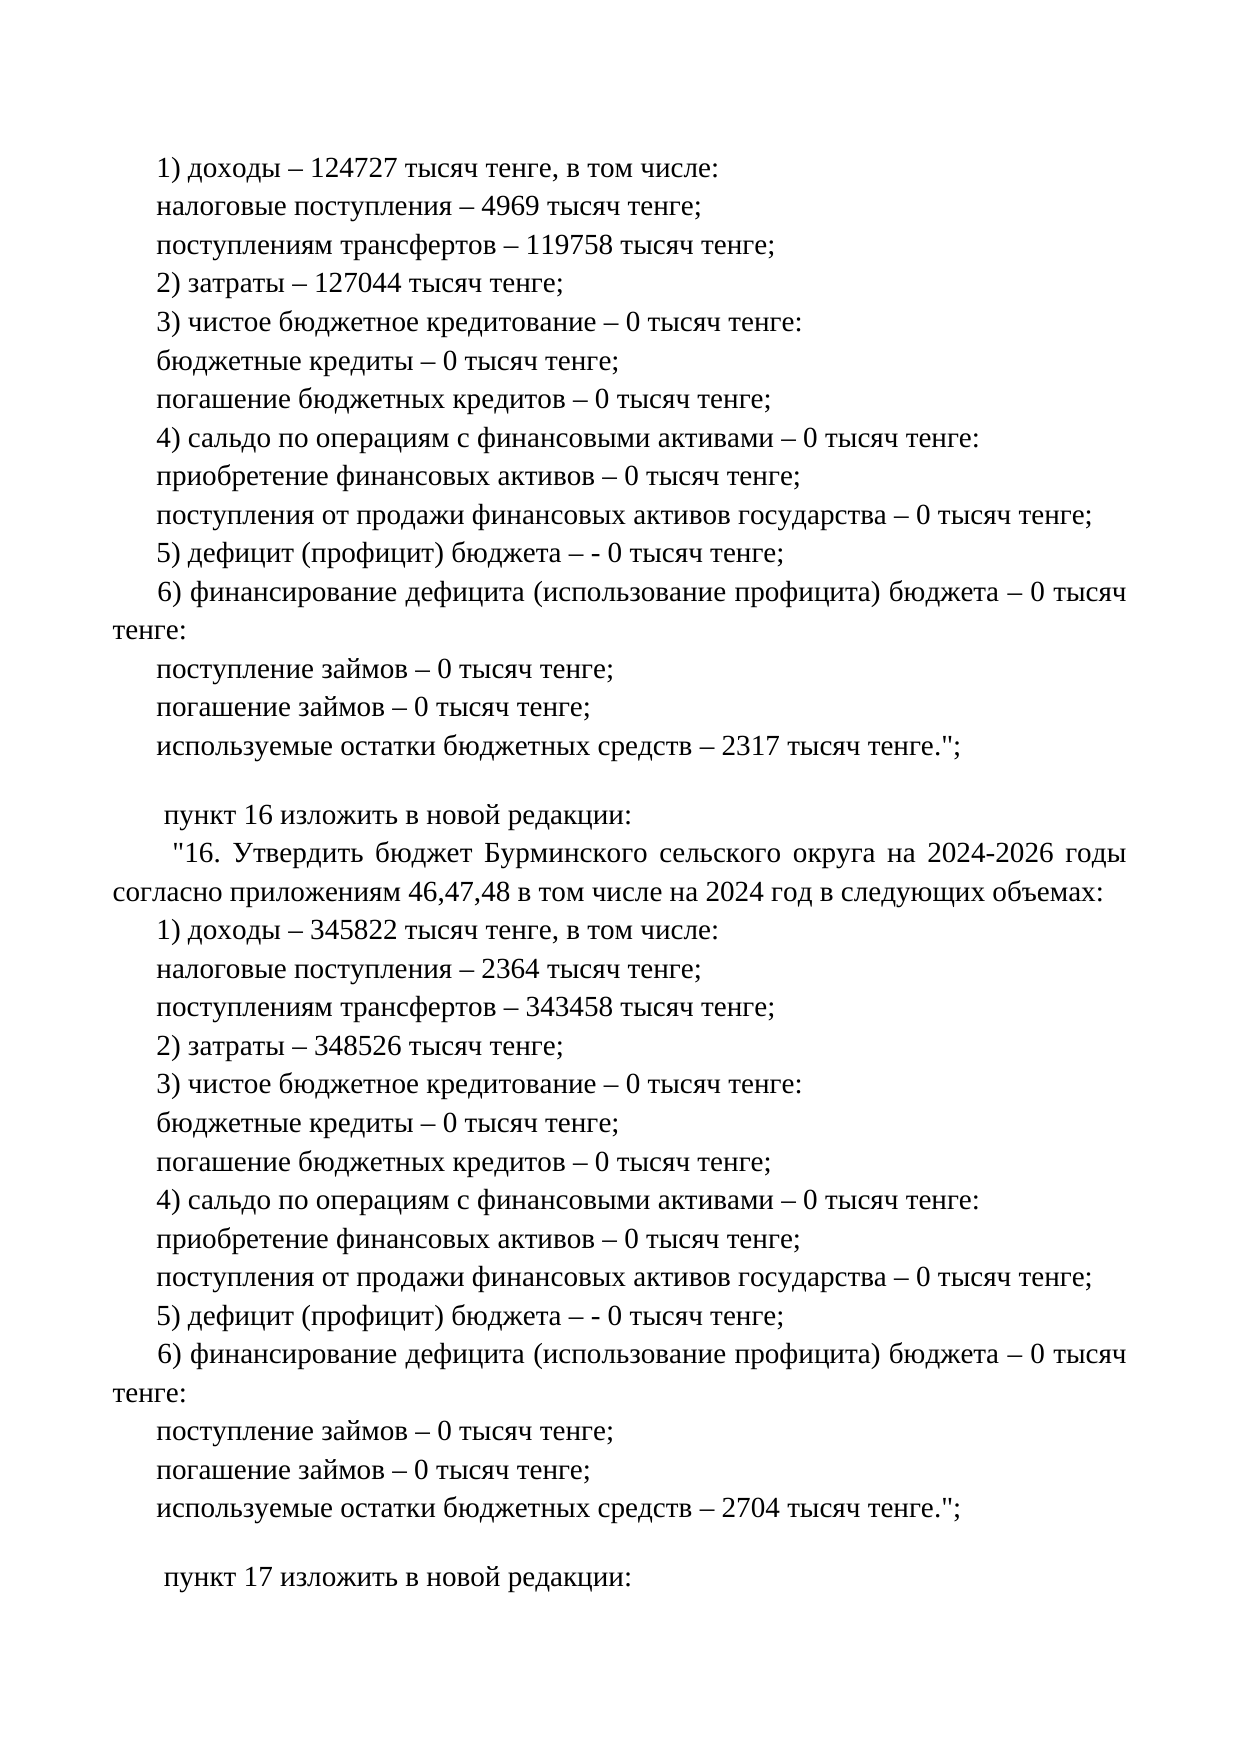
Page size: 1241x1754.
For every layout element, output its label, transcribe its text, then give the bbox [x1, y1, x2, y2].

text погашение бюджетных кредитов – 0 тысяч тенге; [112, 381, 1128, 415]
text 4) сальдо по операциям с финансовыми активами – 0 тысяч тенге: [112, 1182, 1128, 1216]
text используемые остатки бюджетных средств – 2704 тысяч тенге."; [112, 1491, 1128, 1524]
text пункт 17 изложить в новой редакции: [112, 1559, 1128, 1593]
text поступлениям трансфертов – 119758 тысяч тенге; [112, 227, 1128, 261]
text приобретение финансовых активов – 0 тысяч тенге; [112, 1221, 1128, 1254]
text 6) финансирование дефицита (использование профицита) бюджета – 0 тысяч тенге: [112, 574, 1128, 646]
text 2) затраты – 127044 тысяч тенге; [112, 266, 1128, 299]
text бюджетные кредиты – 0 тысяч тенге; [112, 343, 1128, 376]
text налоговые поступления – 2364 тысяч тенге; [112, 951, 1128, 984]
text погашение займов – 0 тысяч тенге; [112, 1452, 1128, 1486]
text поступления от продажи финансовых активов государства – 0 тысяч тенге; [112, 1259, 1128, 1293]
text бюджетные кредиты – 0 тысяч тенге; [112, 1105, 1128, 1139]
text поступлениям трансфертов – 343458 тысяч тенге; [112, 989, 1128, 1023]
text 1) доходы – 124727 тысяч тенге, в том числе: [112, 150, 1128, 183]
text "16. Утвердить бюджет Бурминского сельского округа на 2024-2026 годы согласно приложениям 46,47,48 в том числе на 2024 год в следующих объемах: [112, 835, 1128, 907]
text 6) финансирование дефицита (использование профицита) бюджета – 0 тысяч тенге: [112, 1336, 1128, 1408]
text пункт 16 изложить в новой редакции: [112, 797, 1128, 830]
text погашение займов – 0 тысяч тенге; [112, 689, 1128, 723]
text используемые остатки бюджетных средств – 2317 тысяч тенге."; [112, 728, 1128, 762]
text 3) чистое бюджетное кредитование – 0 тысяч тенге: [112, 304, 1128, 338]
text 2) затраты – 348526 тысяч тенге; [112, 1028, 1128, 1062]
text 3) чистое бюджетное кредитование – 0 тысяч тенге: [112, 1067, 1128, 1100]
text налоговые поступления – 4969 тысяч тенге; [112, 188, 1128, 222]
text приобретение финансовых активов – 0 тысяч тенге; [112, 458, 1128, 492]
text поступление займов – 0 тысяч тенге; [112, 651, 1128, 684]
text поступление займов – 0 тысяч тенге; [112, 1413, 1128, 1447]
text 5) дефицит (профицит) бюджета – - 0 тысяч тенге; [112, 535, 1128, 569]
text поступления от продажи финансовых активов государства – 0 тысяч тенге; [112, 497, 1128, 530]
text 5) дефицит (профицит) бюджета – - 0 тысяч тенге; [112, 1298, 1128, 1331]
text 1) доходы – 345822 тысяч тенге, в том числе: [112, 912, 1128, 946]
text погашение бюджетных кредитов – 0 тысяч тенге; [112, 1144, 1128, 1177]
text 4) сальдо по операциям с финансовыми активами – 0 тысяч тенге: [112, 420, 1128, 453]
